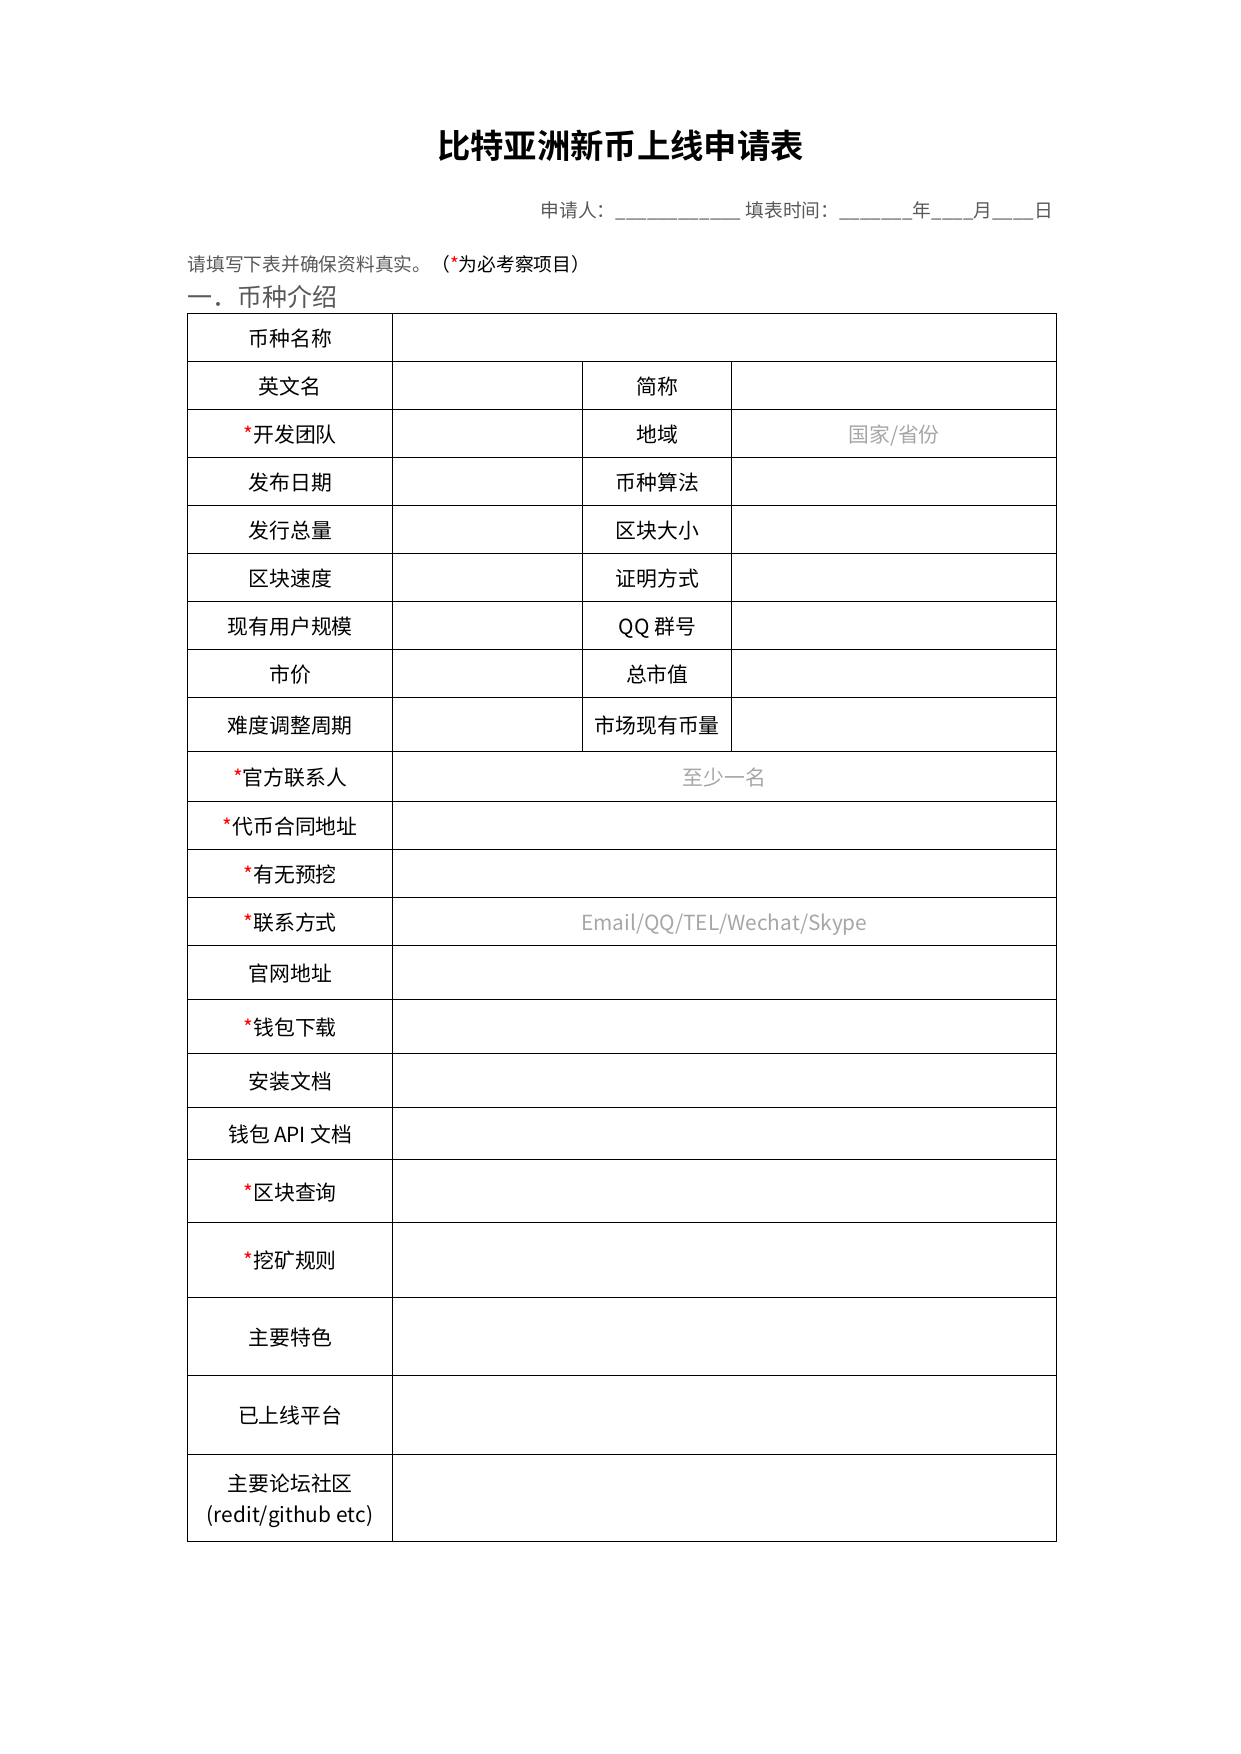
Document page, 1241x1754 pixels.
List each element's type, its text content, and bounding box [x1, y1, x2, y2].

table_cell 区块大小 [583, 506, 731, 553]
table_cell 区块速度 [188, 554, 392, 601]
table_cell [732, 650, 1056, 697]
table_cell [393, 850, 1056, 897]
table_cell [393, 602, 582, 649]
table_cell *区块查询 [188, 1160, 392, 1222]
table_cell *联系方式 [188, 898, 392, 944]
text 一．币种介绍 [187, 277, 1053, 313]
table_cell 钱包API文档 [188, 1108, 392, 1159]
table_cell *挖矿规则 [188, 1223, 392, 1297]
table_cell [393, 1160, 1056, 1222]
table_cell [393, 1054, 1056, 1107]
table_cell [393, 554, 582, 601]
table_cell [732, 602, 1056, 649]
table_cell [732, 458, 1056, 505]
table_cell [393, 458, 582, 505]
table_cell [393, 1000, 1056, 1053]
table_header 币种名称 [188, 314, 392, 361]
table_cell [393, 362, 582, 409]
table_cell [732, 362, 1056, 409]
table_cell 已上线平台 [188, 1376, 392, 1453]
table_cell 地域 [583, 410, 731, 457]
table_cell 国家/省份 [732, 410, 1056, 457]
table_cell 主要论坛社区 (redit/github etc) [188, 1455, 392, 1541]
table_cell [393, 1108, 1056, 1159]
table_cell *钱包下载 [188, 1000, 392, 1053]
table_cell 发布日期 [188, 458, 392, 505]
text 请填写下表并确保资料真实。（*为必考察项目） [187, 250, 1053, 277]
table_cell [393, 1376, 1056, 1453]
table_cell 安装文档 [188, 1054, 392, 1107]
table_cell [393, 506, 582, 553]
table_cell [732, 698, 1056, 751]
table_cell [393, 946, 1056, 999]
table_cell 发行总量 [188, 506, 392, 553]
table_cell 市价 [188, 650, 392, 697]
table_cell 现有用户规模 [188, 602, 392, 649]
table_cell [393, 698, 582, 751]
table_cell [393, 1298, 1056, 1375]
table_cell [393, 802, 1056, 849]
text 申请人：____________ 填表时间：_______年____月____日 [187, 196, 1053, 223]
table_cell 至少一名 [393, 752, 1056, 801]
table_cell [393, 1223, 1056, 1297]
table_cell *官方联系人 [188, 752, 392, 801]
table_cell [732, 554, 1056, 601]
table_cell 证明方式 [583, 554, 731, 601]
table_cell 主要特色 [188, 1298, 392, 1375]
table_cell 难度调整周期 [188, 698, 392, 751]
table_cell QQ群号 [583, 602, 731, 649]
table_cell Email/QQ/TEL/Wechat/Skype [393, 898, 1056, 944]
table_cell [393, 1455, 1056, 1541]
table_cell *代币合同地址 [188, 802, 392, 849]
table_cell 英文名 [188, 362, 392, 409]
table_cell [393, 650, 582, 697]
text 比特亚洲新币上线申请表 [187, 120, 1053, 168]
table_cell [732, 506, 1056, 553]
table_cell 总市值 [583, 650, 731, 697]
table_cell 官网地址 [188, 946, 392, 999]
table_cell *有无预挖 [188, 850, 392, 897]
table_cell 市场现有币量 [583, 698, 731, 751]
table_cell *开发团队 [188, 410, 392, 457]
table_cell 简称 [583, 362, 731, 409]
table_header [393, 314, 1056, 361]
table_cell [393, 410, 582, 457]
table_cell 币种算法 [583, 458, 731, 505]
